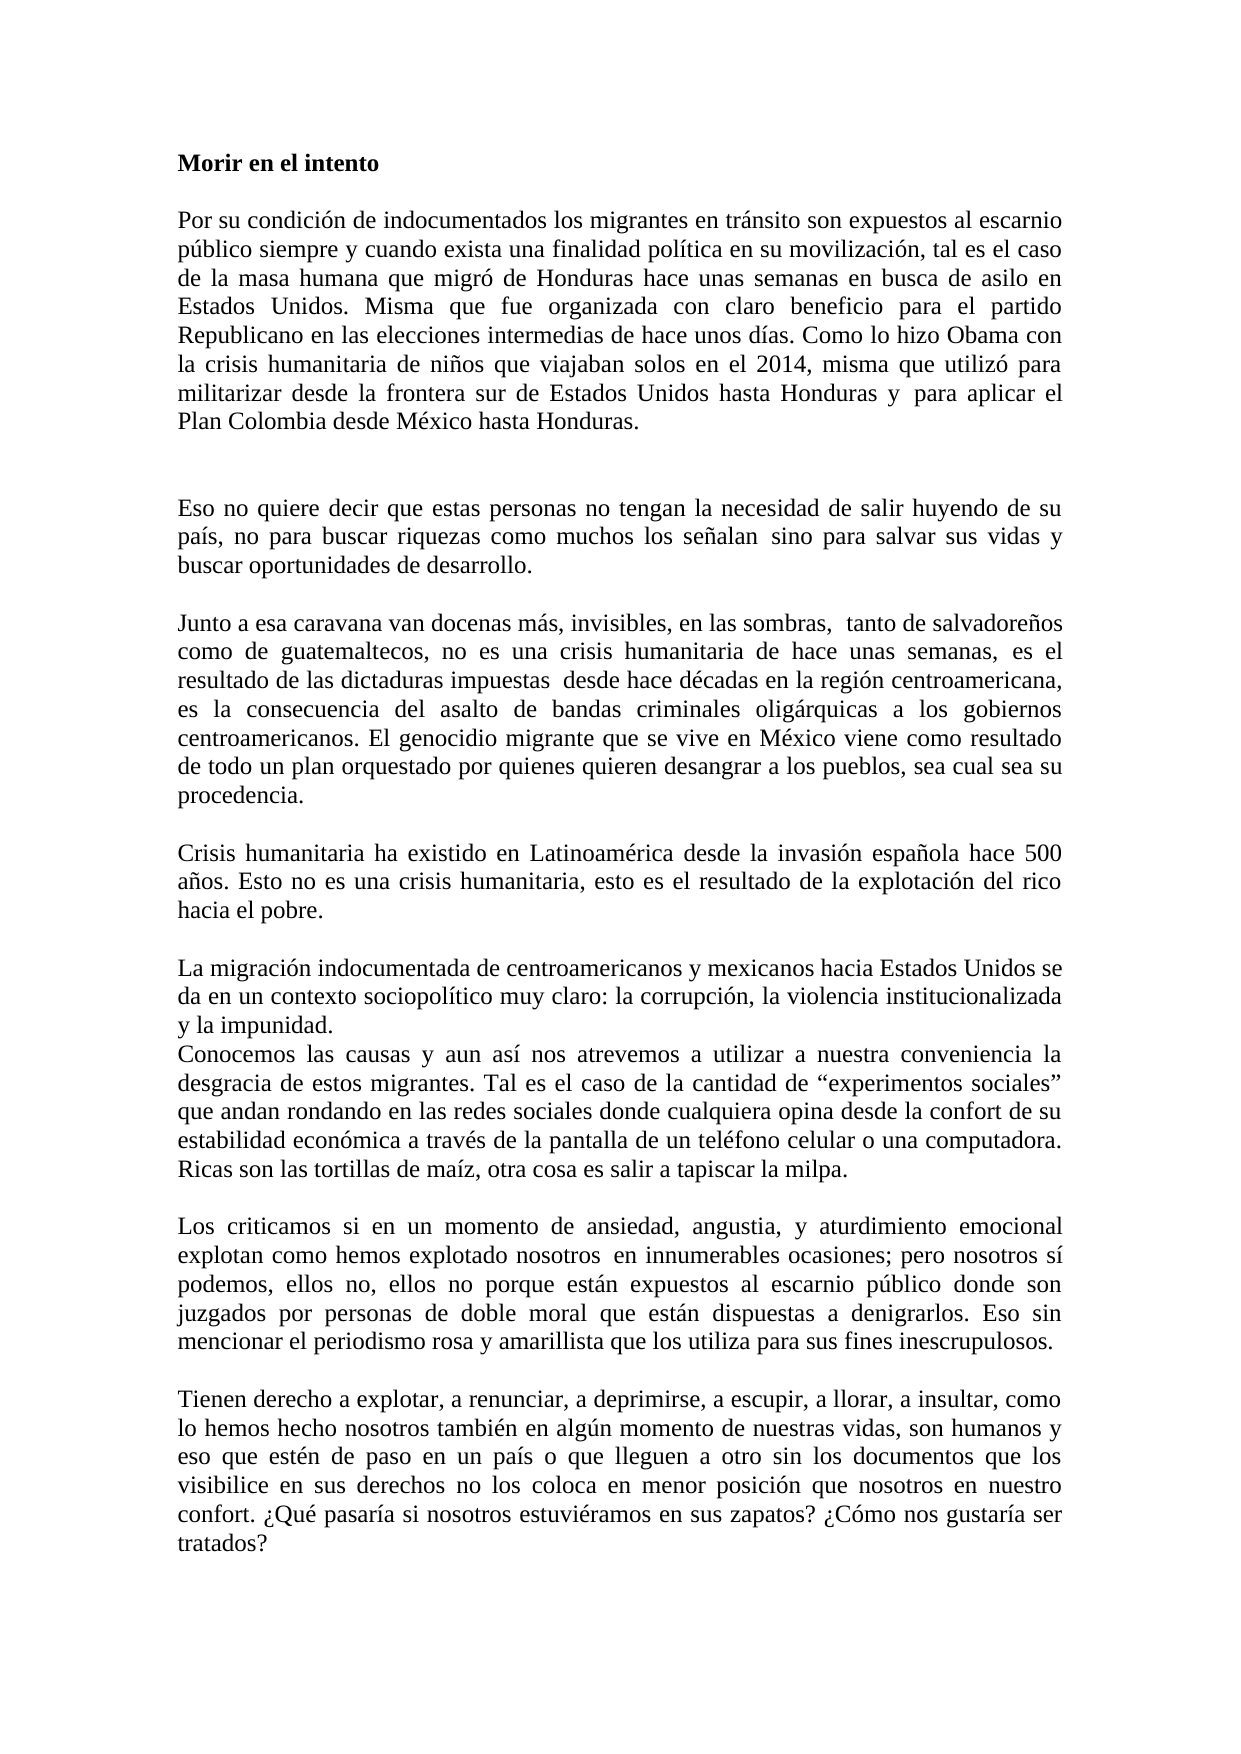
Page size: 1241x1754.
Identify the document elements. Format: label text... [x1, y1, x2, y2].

text Los criticamos si en un momento de ansiedad, angustia, y aturdimiento emocional explotan como hemos explotado nosotros en innumerables ocasiones; pero nosotros sí podemos, ellos no, ellos no porque están expuestos al escarnio público donde son juzgados por personas de doble moral que están dispuestas a denigrarlos. Eso sin mencionar el periodismo rosa y amarillista que los utiliza para sus fines inescrupulosos. [177, 1211, 1063, 1355]
text Tienen derecho a explotar, a renunciar, a deprimirse, a escupir, a llorar, a insultar, como lo hemos hecho nosotros también en algún momento de nuestras vidas, son humanos y eso que estén de paso en un país o que lleguen a otro sin los documentos que los visibilice en sus derechos no los coloca en menor posición que nosotros en nuestro confort. ¿Qué pasaría si nosotros estuviéramos en sus zapatos? ¿Cómo nos gustaría ser tratados? [177, 1384, 1063, 1556]
text Por su condición de indocumentados los migrantes en tránsito son expuestos al escarnio público siempre y cuando exista una finalidad política en su movilización, tal es el caso de la masa humana que migró de Honduras hace unas semanas en busca de asilo en Estados Unidos. Misma que fue organizada con claro beneficio para el partido Republicano en las elecciones intermedias de hace unos días. Como lo hizo Obama con la crisis humanitaria de niños que viajaban solos en el 2014, misma que utilizó para militarizar desde la frontera sur de Estados Unidos hasta Honduras y para aplicar el Plan Colombia desde México hasta Honduras. [177, 205, 1063, 435]
text Conocemos las causas y aun así nos atrevemos a utilizar a nuestra conveniencia la desgracia de estos migrantes. Tal es el caso de la cantidad de “experimentos sociales” que andan rondando en las redes sociales donde cualquiera opina desde la confort de su estabilidad económica a través de la pantalla de un teléfono celular o una computadora. Ricas son las tortillas de maíz, otra cosa es salir a tapiscar la milpa. [177, 1039, 1063, 1183]
text La migración indocumentada de centroamericanos y mexicanos hacia Estados Unidos se da en un contexto sociopolítico muy claro: la corrupción, la violencia institucionalizada y la impunidad. [177, 953, 1063, 1039]
text Junto a esa caravana van docenas más, invisibles, en las sombras, tanto de salvadoreños como de guatemaltecos, no es una crisis humanitaria de hace unas semanas, es el resultado de las dictaduras impuestas desde hace décadas en la región centroamericana, es la consecuencia del asalto de bandas criminales oligárquicas a los gobiernos centroamericanos. El genocidio migrante que se vive en México viene como resultado de todo un plan orquestado por quienes quieren desangrar a los pueblos, sea cual sea su procedencia. [177, 608, 1063, 809]
text Crisis humanitaria ha existido en Latinoamérica desde la invasión española hace 500 años. Esto no es una crisis humanitaria, esto es el resultado de la explotación del rico hacia el pobre. [177, 838, 1063, 924]
text Eso no quiere decir que estas personas no tengan la necesidad de salir huyendo de su país, no para buscar riquezas como muchos los señalan sino para salvar sus vidas y buscar oportunidades de desarrollo. [177, 493, 1063, 579]
text Morir en el intento [177, 148, 1063, 176]
